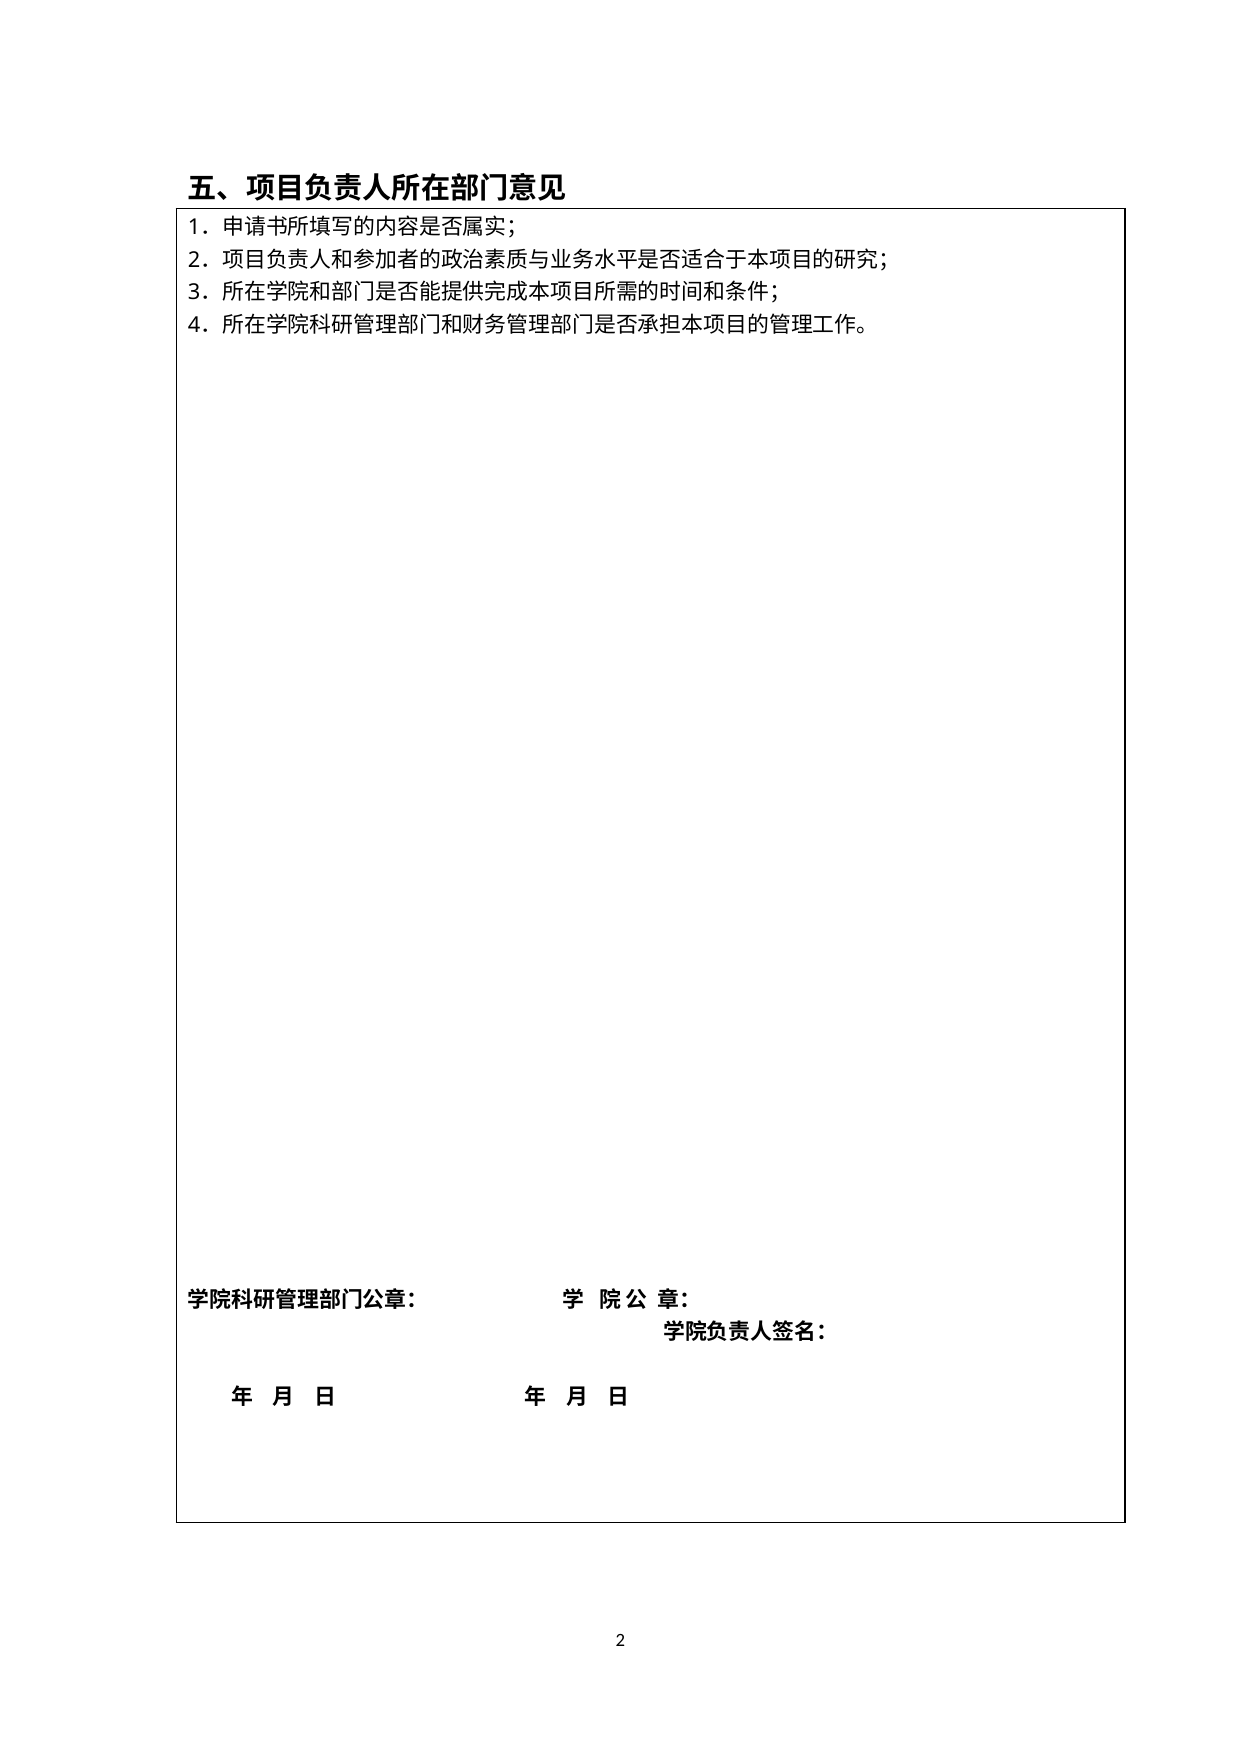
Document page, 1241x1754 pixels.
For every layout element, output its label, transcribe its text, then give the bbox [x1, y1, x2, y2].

table_header 1．申请书所填写的内容是否属实； 2．项目负责人和参加者的政治素质与业务水平是否适合于本项目的研究； 3．所在学院和部门是否能提供完成本项目所需的时间和条件； 4．所在学院科研管理部门和财务管理部门是否承担本项目的管理工作。 学院科研管理部门公章： 学 院 公 章： 学院负责人签名： 年 月 日 年 月 日 [177, 209, 1124, 1522]
text 五、项目负责人所在部门意见 [187, 162, 1053, 208]
